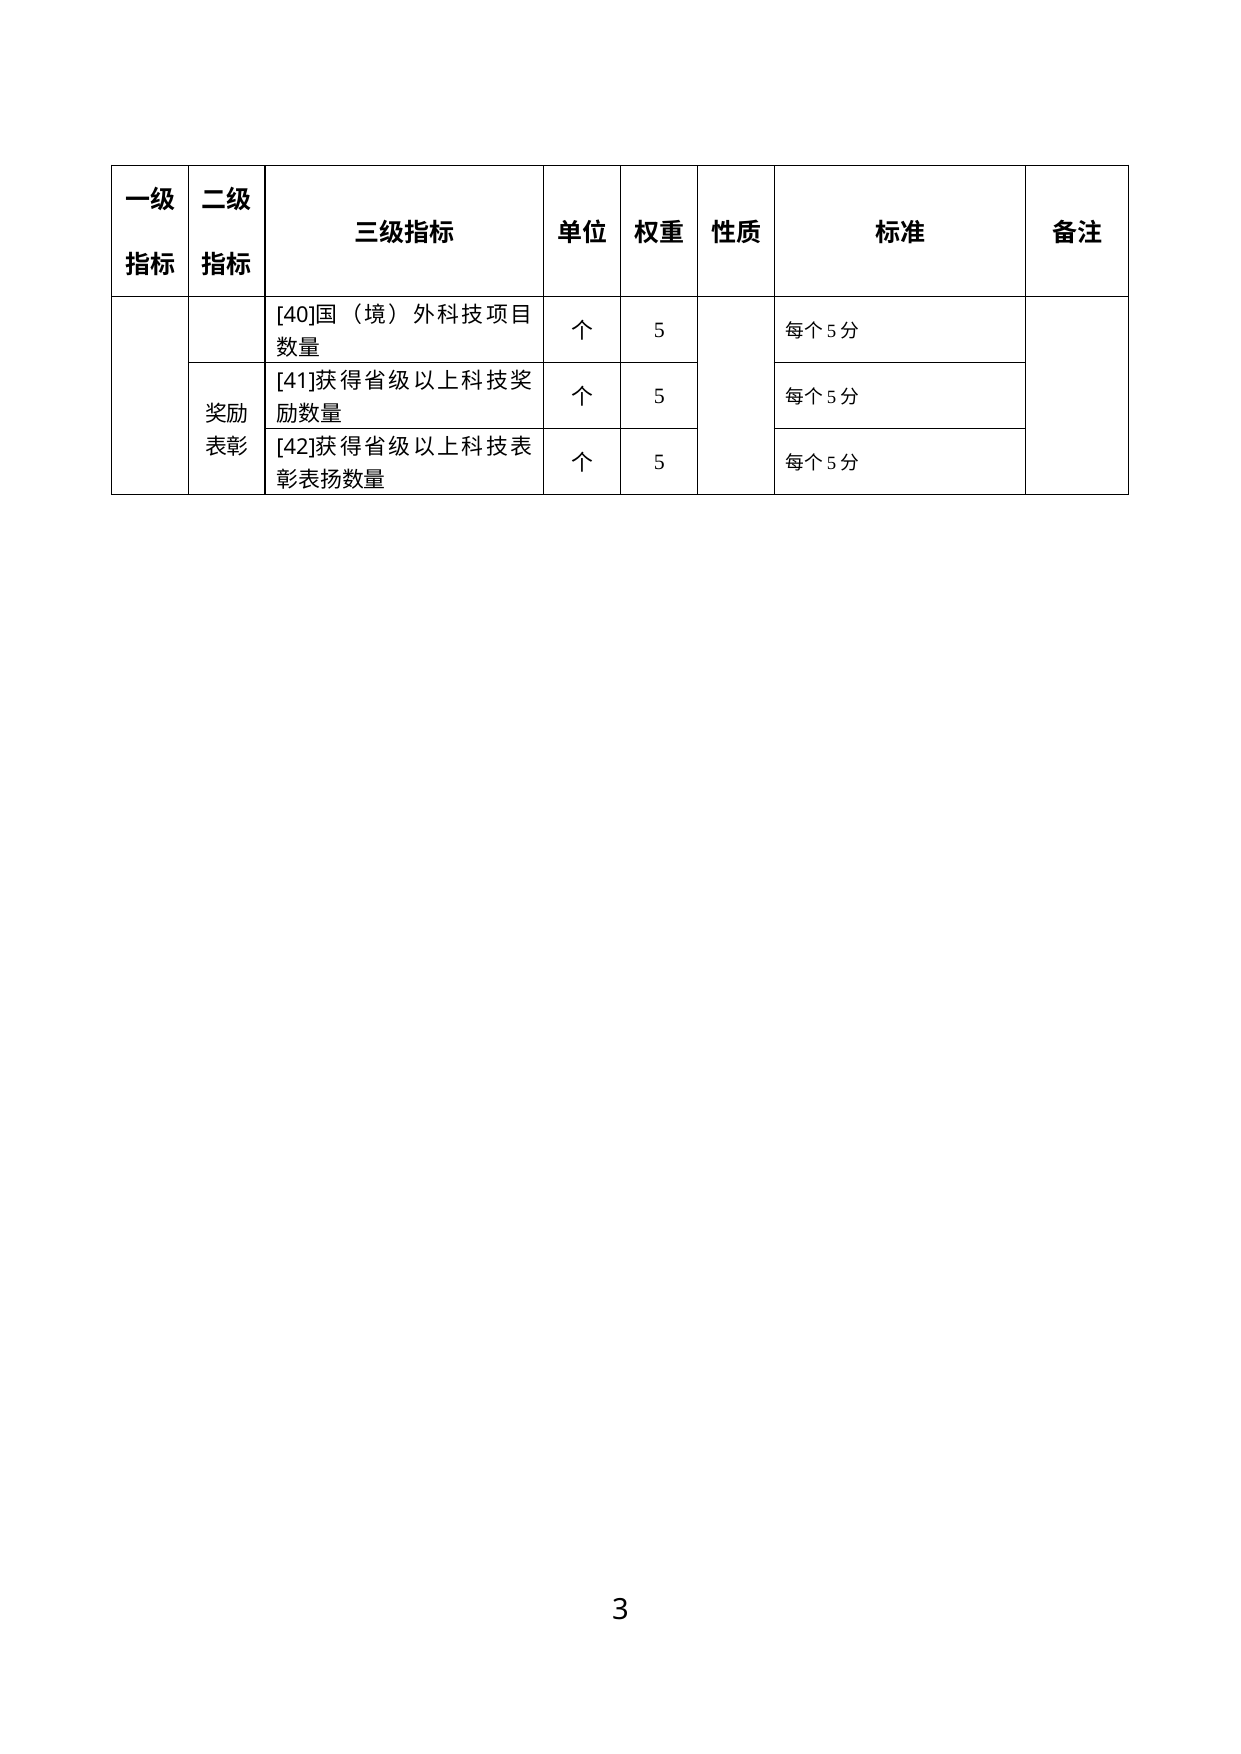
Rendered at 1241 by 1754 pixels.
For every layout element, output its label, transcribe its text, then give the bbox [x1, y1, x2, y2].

table_header 标准 [775, 166, 1025, 296]
table_cell 获得省级以上科技表彰表扬数量 [266, 429, 543, 494]
table_cell 5 [621, 363, 697, 428]
table_cell 5 [621, 429, 697, 494]
table_cell 个 [544, 429, 620, 494]
table_header 二级 指标 [189, 166, 264, 296]
table_cell 个 [544, 363, 620, 428]
table_cell 每个5分 [775, 363, 1025, 428]
table_cell 国（境）外科技项目数量 [266, 297, 543, 362]
table_cell 5 [621, 297, 697, 362]
table_header 权重 [621, 166, 697, 296]
table_cell 获得省级以上科技奖励数量 [266, 363, 543, 428]
table_cell 个 [544, 297, 620, 362]
table_cell 奖励表彰 [189, 363, 264, 494]
table_cell 每个5分 [775, 429, 1025, 494]
table_header 三级指标 [266, 166, 543, 296]
table_cell 每个5分 [775, 297, 1025, 362]
table_header 单位 [544, 166, 620, 296]
table_header 性质 [698, 166, 774, 296]
table_header 一级 指标 [112, 166, 188, 296]
table_header 备注 [1026, 166, 1128, 296]
